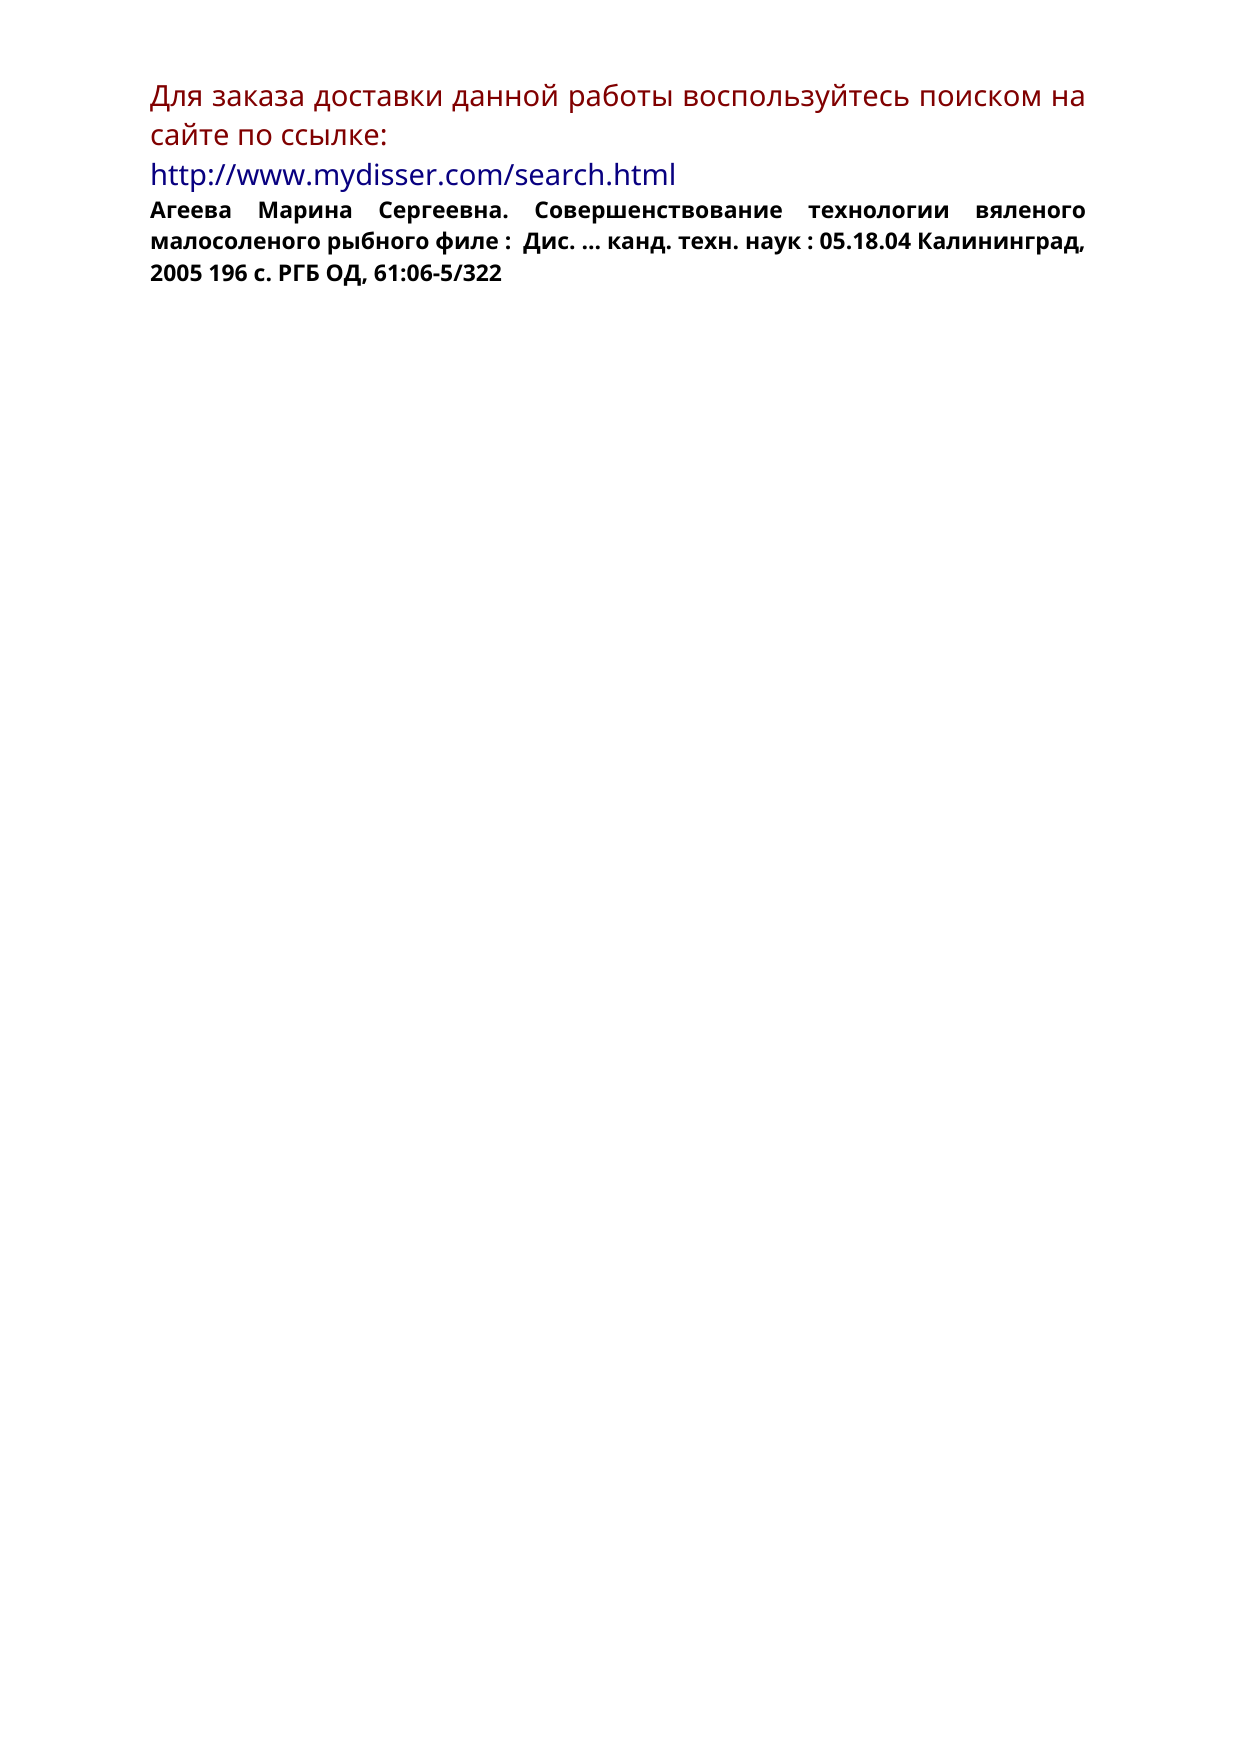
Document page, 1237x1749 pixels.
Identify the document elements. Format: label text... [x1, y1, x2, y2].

text Агеева Марина Сергеевна. Совершенствование технологии вяленого малосоленого рыбного филе : Дис. ... канд. техн. наук : 05.18.04 Калининград, 2005 196 с. РГБ ОД, 61:06-5/322 [150, 194, 1086, 288]
